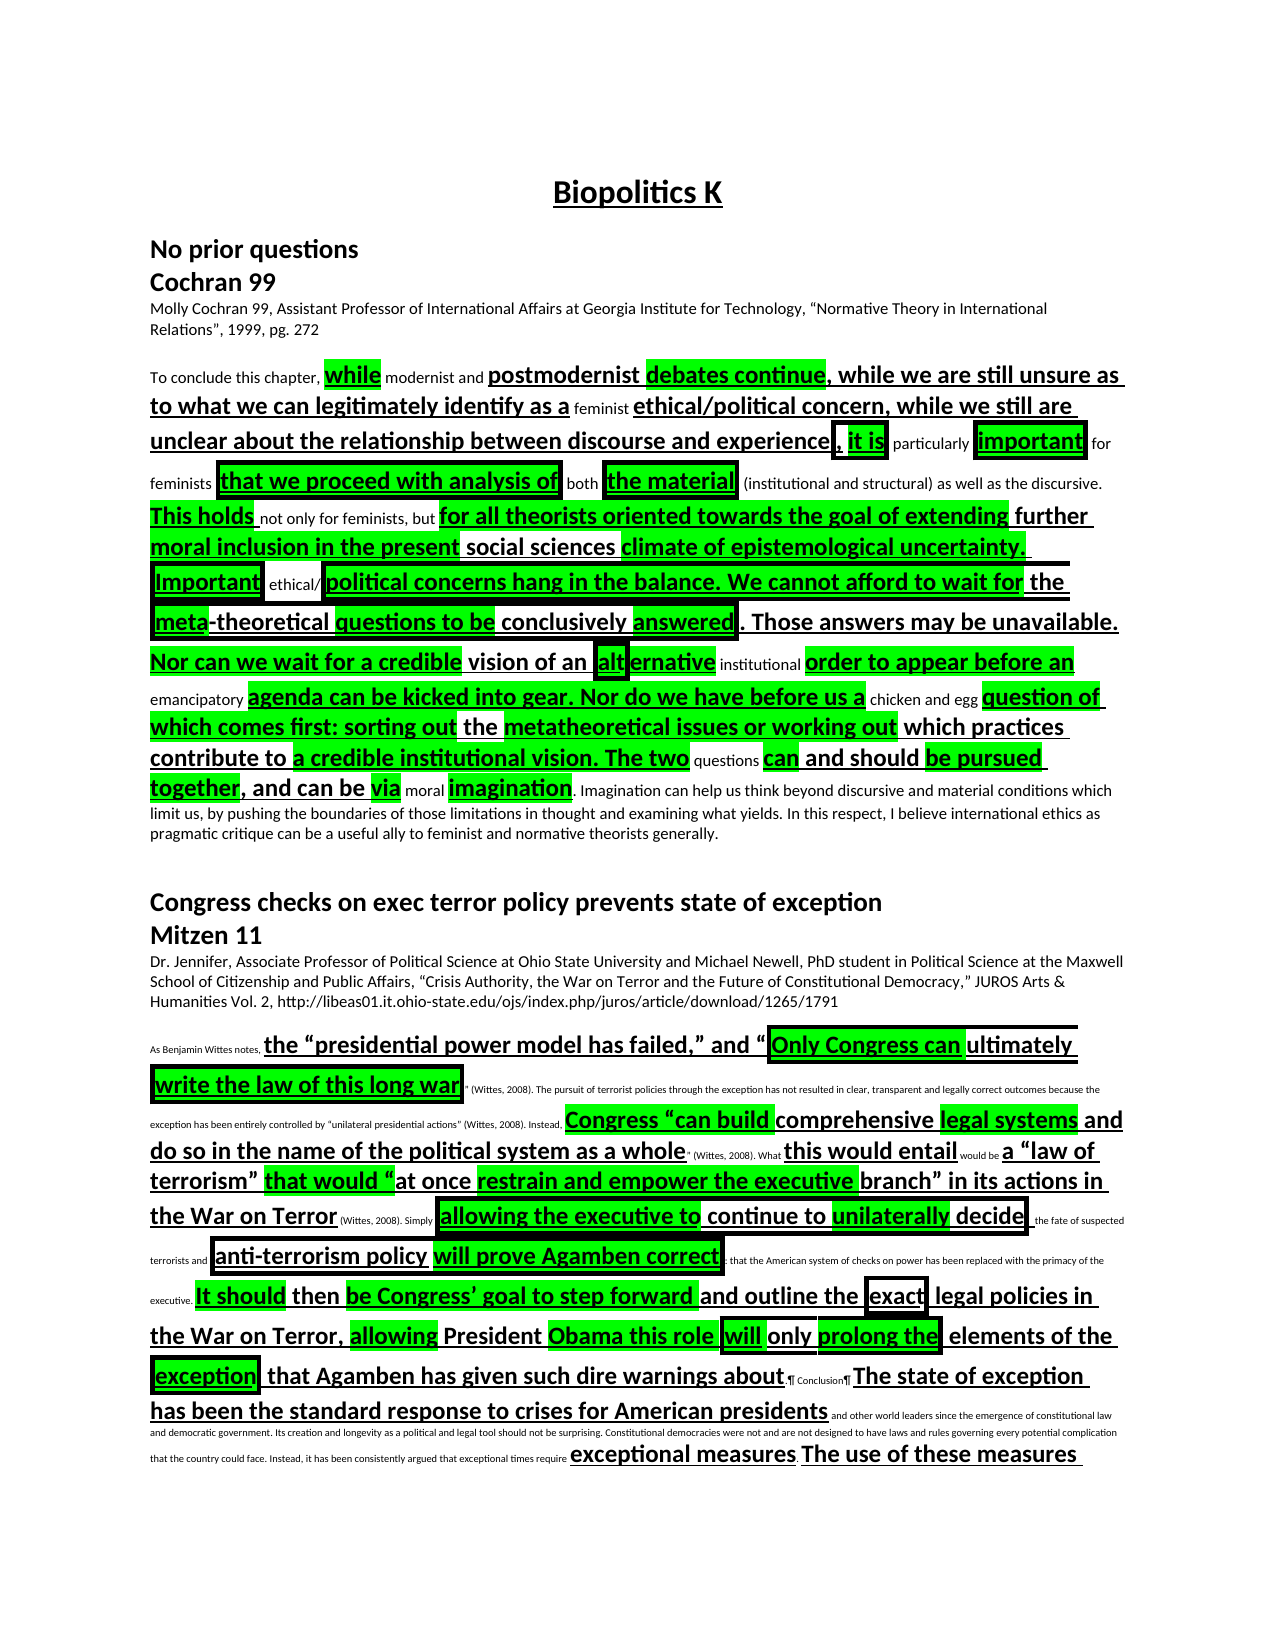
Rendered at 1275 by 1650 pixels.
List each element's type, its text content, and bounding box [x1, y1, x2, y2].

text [150, 1024, 1125, 1469]
text Molly Cochran 99, Assistant Professor of International Affairs at Georgia Institute for Technology, “Normative Theory in International Relations”, 1999, pg. 272 [150, 298, 1125, 339]
text Mitzen 11 [150, 918, 1125, 951]
text Cochran 99 [150, 265, 1125, 298]
subtitle Congress checks on exec terror policy prevents state of exception [150, 885, 1125, 918]
subtitle Biopolitics K [150, 171, 1125, 212]
text To conclude this chapter, while modernist and postmodernist debates continue, while we are still unsure as to what we can legitimately identify as a feminist ethical/political concern, while we still are unclear about the relationship between discourse and experience, it is particularly important for feminists that we proceed with analysis of both the material (institutional and structural) as well as the discursive. This holds not only for feminists, but for all theorists oriented towards the goal of extending further moral inclusion in the present social sciences climate of epistemological uncertainty. Important ethical/political concerns hang in the balance. We cannot afford to wait for the meta-theoretical questions to be conclusively answered. Those answers may be unavailable. Nor can we wait for a credible vision of an alternative institutional order to appear before an emancipatory agenda can be kicked into gear. Nor do we have before us a chicken and egg question of which comes first: sorting out the metatheoretical issues or working out which practices contribute to a credible institutional vision. The two questions can and should be pursued together, and can be via moral imagination. Imagination can help us think beyond discursive and material conditions which limit us, by pushing the boundaries of those limitations in thought and examining what yields. In this respect, I believe international ethics as pragmatic critique can be a useful ally to feminist and normative theorists generally. [150, 359, 1125, 844]
text Dr. Jennifer, Associate Professor of Political Science at Ohio State University and Michael Newell, PhD student in Political Science at the Maxwell School of Citizenship and Public Affairs, “Crisis Authority, the War on Terror and the Future of Constitutional Democracy,” JUROS Arts & Humanities Vol. 2, http://libeas01.it.ohio-state.edu/ojs/index.php/juros/article/download/1265/1791 [150, 951, 1125, 1012]
subtitle No prior questions [150, 232, 1125, 265]
